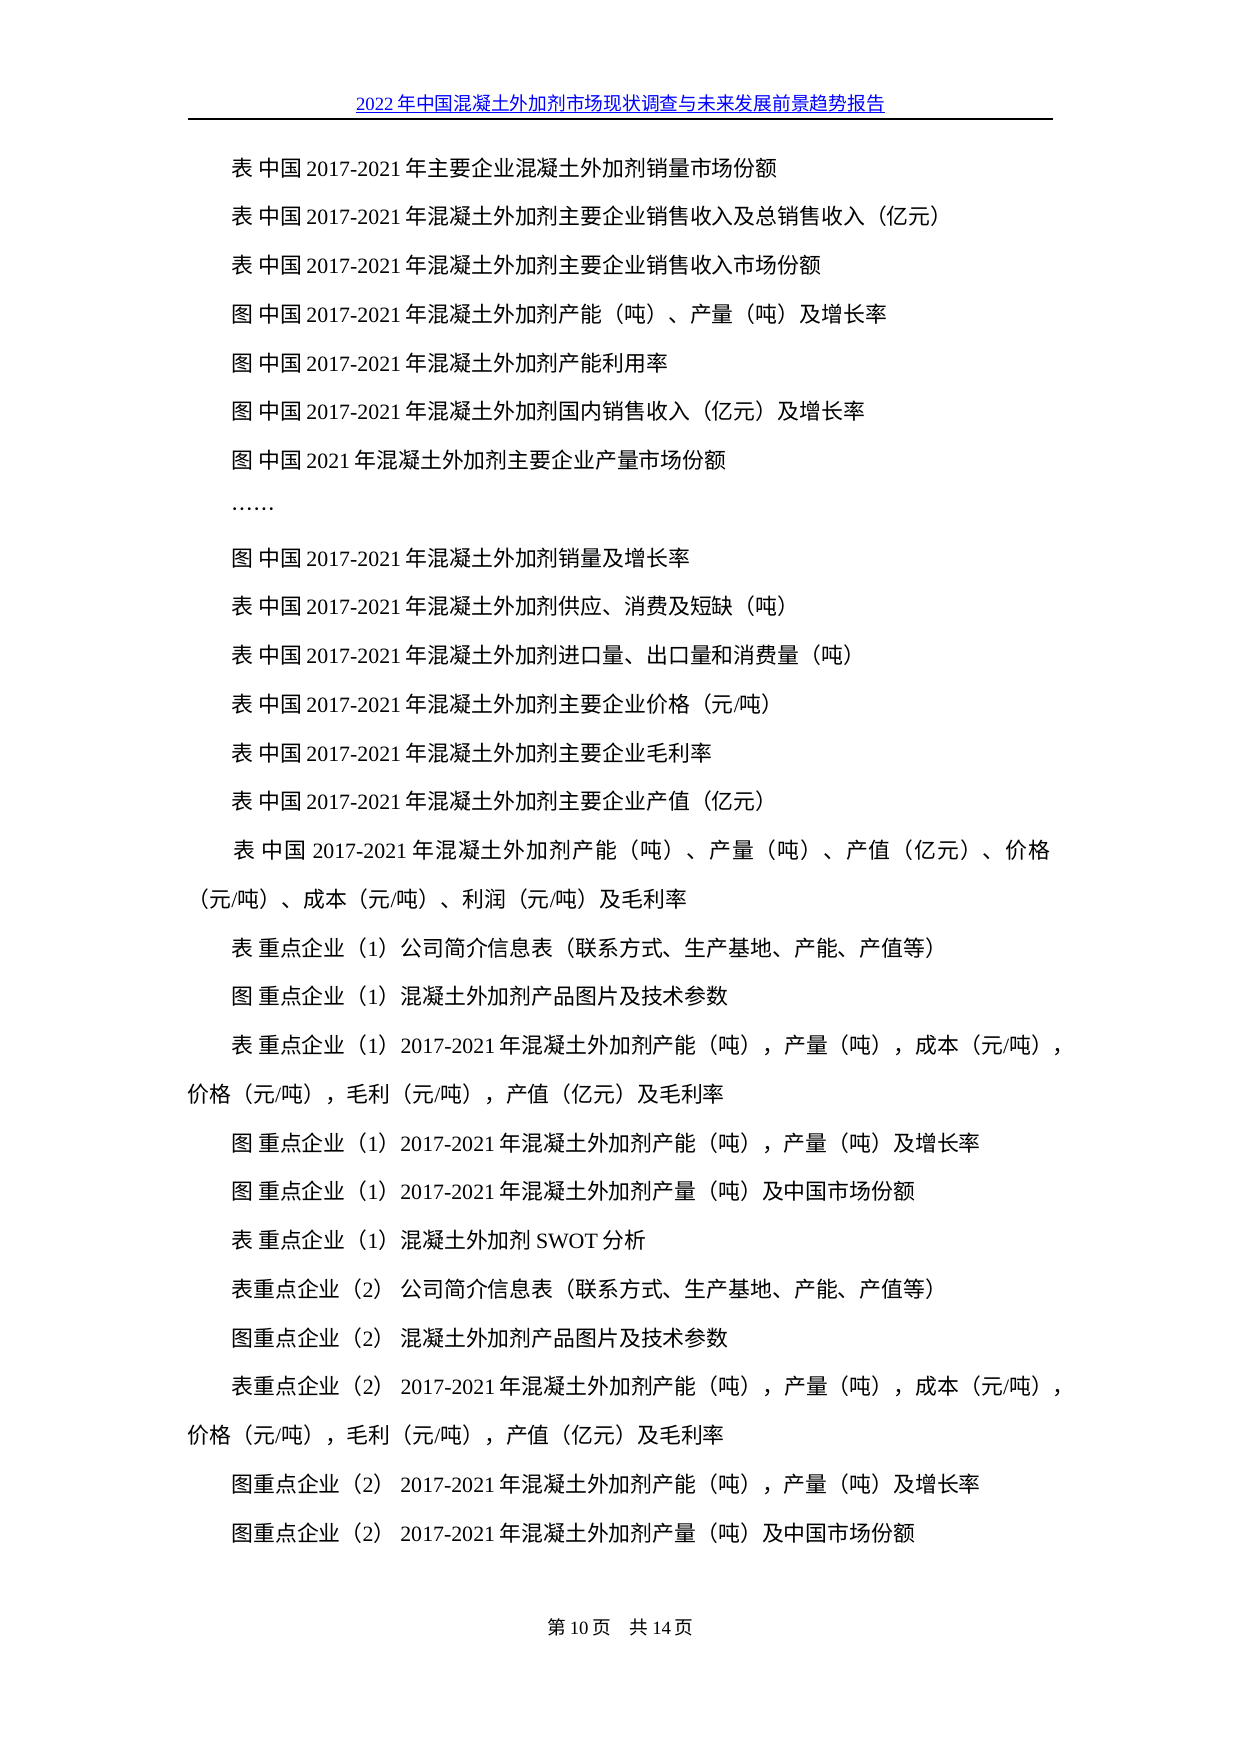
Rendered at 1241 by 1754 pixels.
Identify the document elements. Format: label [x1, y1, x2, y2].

text [187, 150, 1053, 1548]
